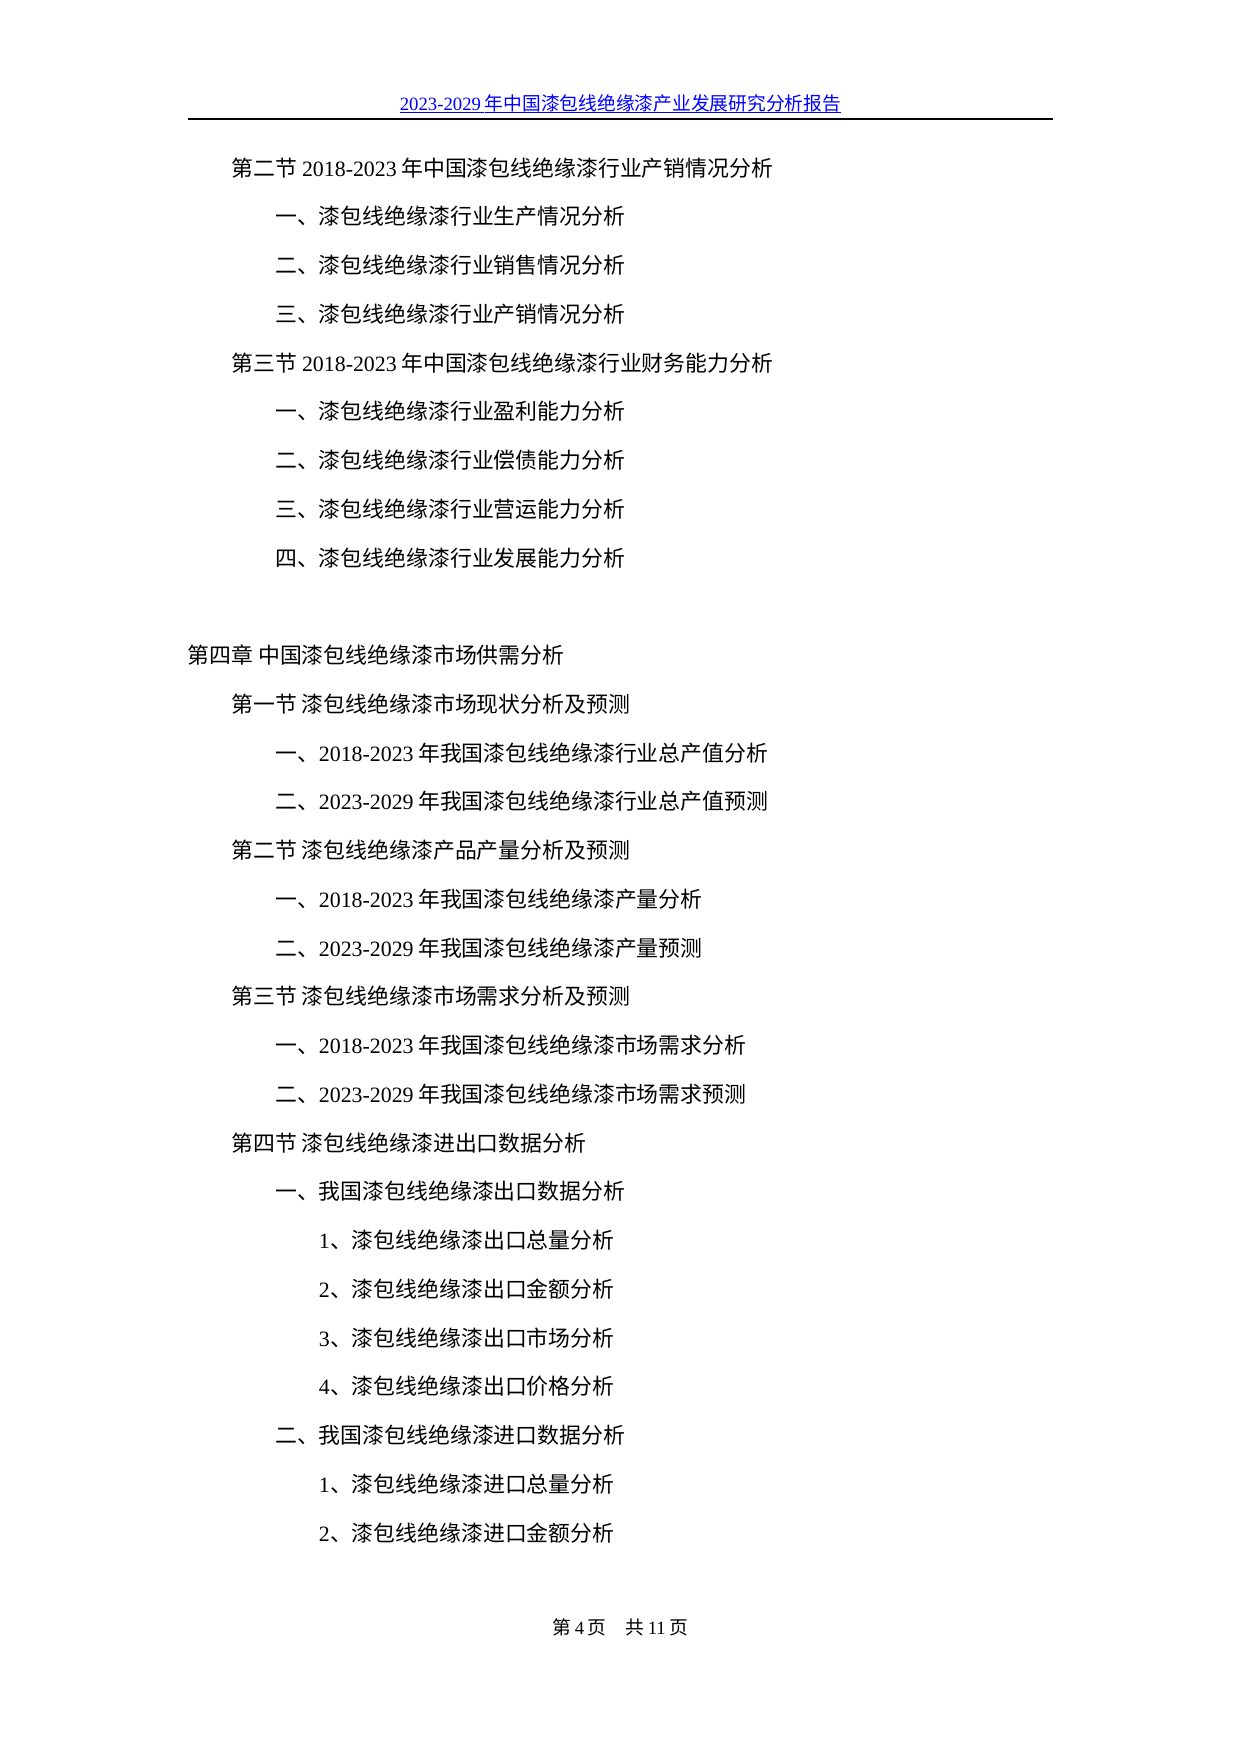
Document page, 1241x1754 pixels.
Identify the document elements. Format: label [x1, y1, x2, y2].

text [187, 150, 1053, 1548]
